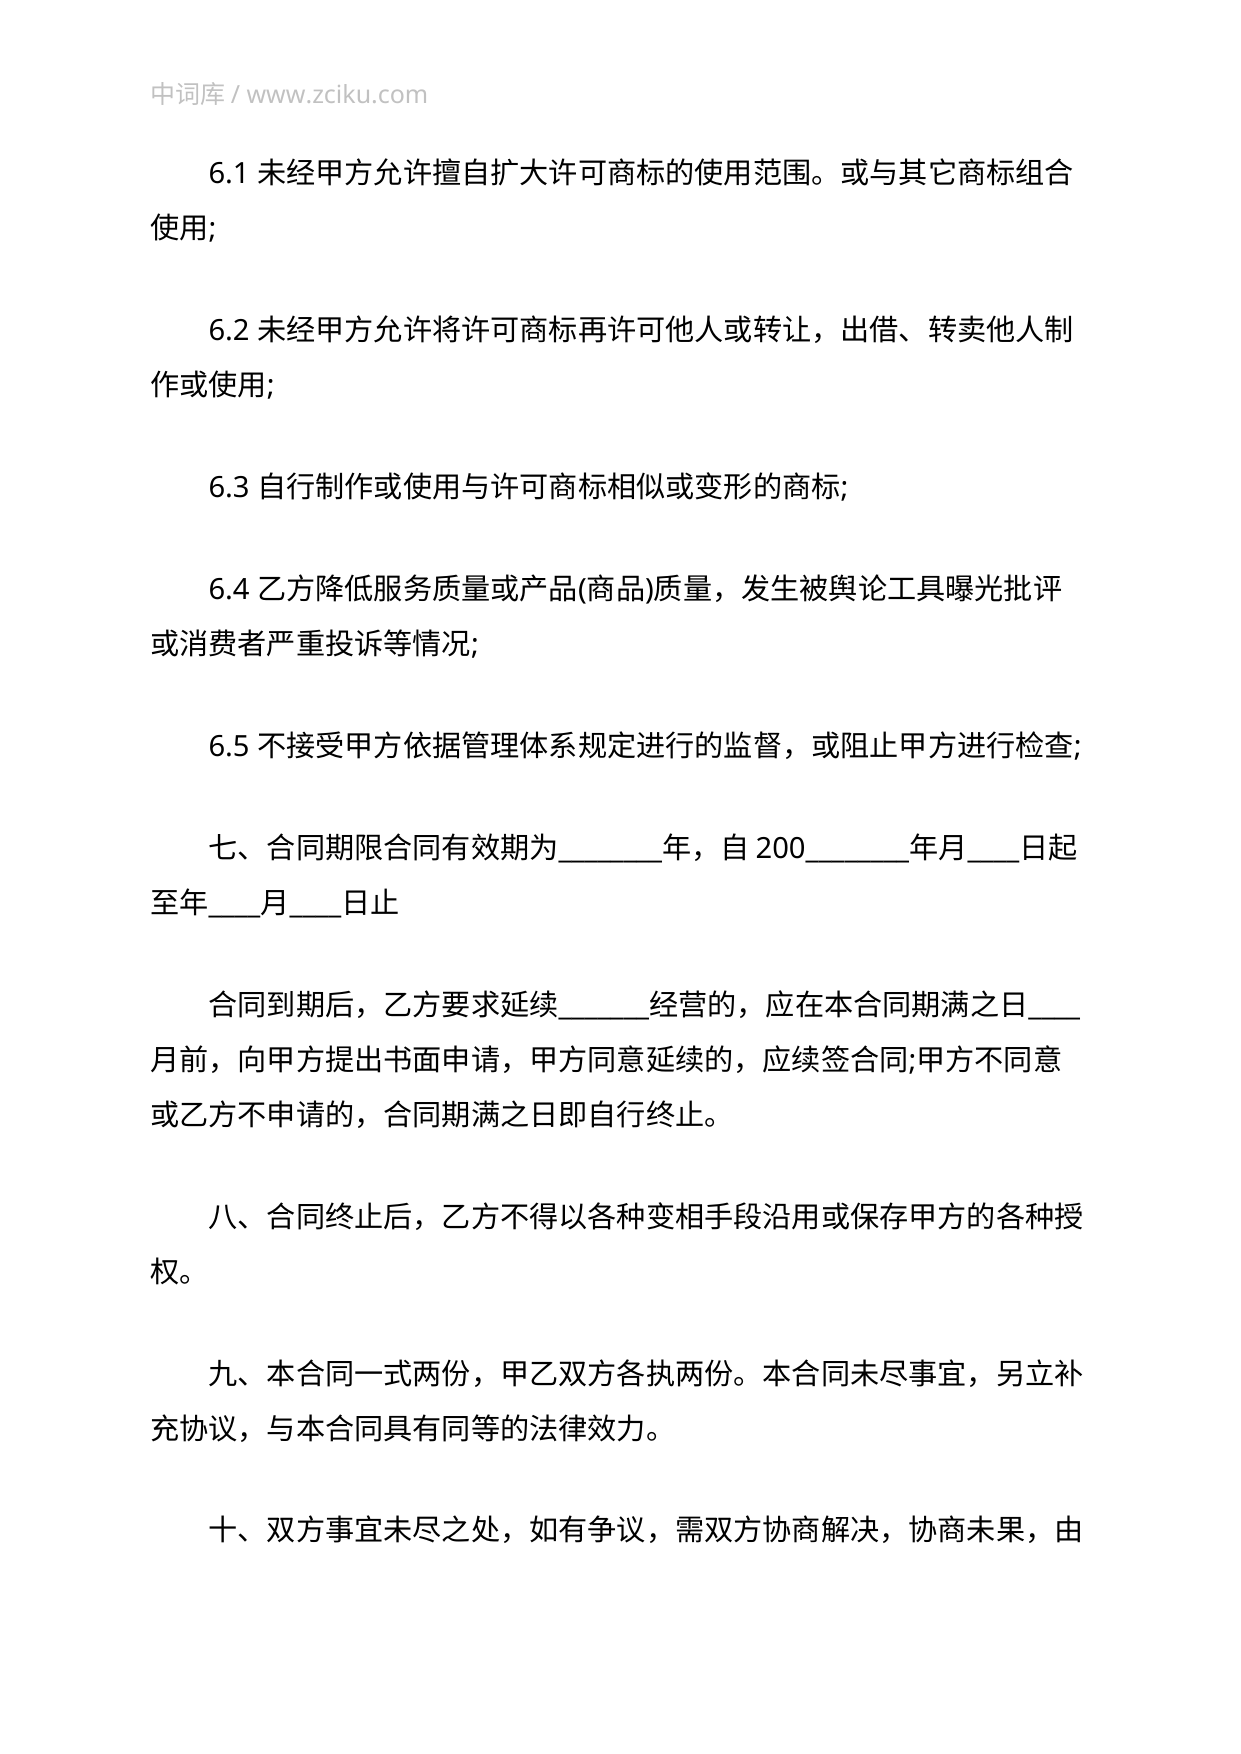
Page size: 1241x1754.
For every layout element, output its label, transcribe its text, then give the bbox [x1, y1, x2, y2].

text 七、合同期限合同有效期为________年，自200________年月____日起至年____月____日止 [150, 825, 1090, 922]
text 八、合同终止后，乙方不得以各种变相手段沿用或保存甲方的各种授权。 [150, 1194, 1090, 1291]
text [150, 1507, 1090, 1549]
text 九、本合同一式两份，甲乙双方各执两份。本合同未尽事宜，另立补充协议，与本合同具有同等的法律效力。 [150, 1350, 1090, 1447]
text 6.5 不接受甲方依据管理体系规定进行的监督，或阻止甲方进行检查; [150, 723, 1090, 765]
text 6.1 未经甲方允许擅自扩大许可商标的使用范围。或与其它商标组合使用; [150, 150, 1090, 247]
text 6.4 乙方降低服务质量或产品(商品)质量，发生被舆论工具曝光批评或消费者严重投诉等情况; [150, 566, 1090, 663]
text 6.3 自行制作或使用与许可商标相似或变形的商标; [150, 464, 1090, 506]
text 6.2 未经甲方允许将许可商标再许可他人或转让，出借、转卖他人制作或使用; [150, 307, 1090, 404]
text 合同到期后，乙方要求延续_______经营的，应在本合同期满之日____月前，向甲方提出书面申请，甲方同意延续的，应续签合同;甲方不同意或乙方不申请的，合同期满之日即自行终止。 [150, 982, 1090, 1134]
